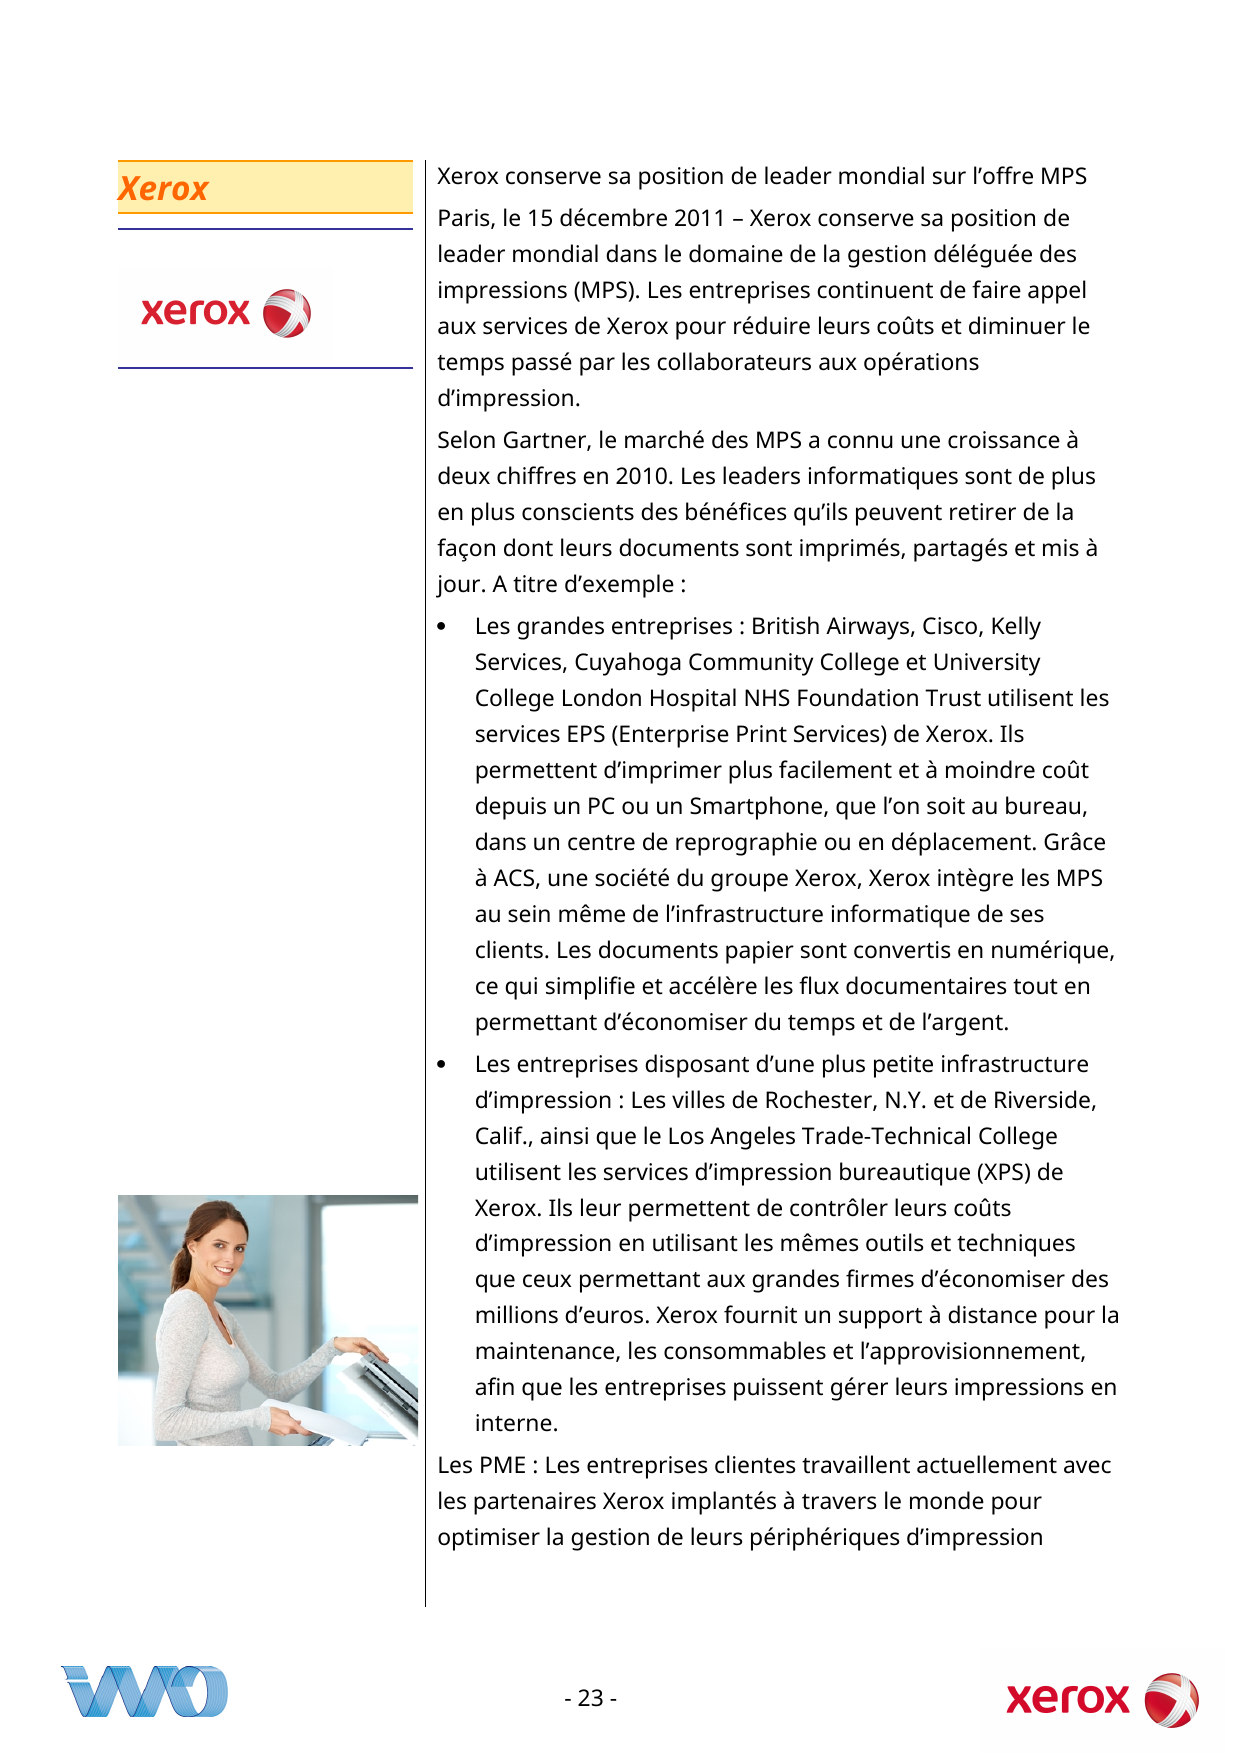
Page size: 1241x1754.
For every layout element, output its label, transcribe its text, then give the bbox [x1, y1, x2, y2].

list Les grandes entreprises : British Airways, Cisco, Kelly Services, Cuyahoga Community College et University College London Hospital NHS Foundation Trust utilisent les services EPS (Enterprise Print Services) de Xerox. Ils permettent d’imprimer plus facilement et à moindre coût depuis un PC ou un Smartphone, que l’on soit au bureau, dans un centre de reprographie ou en déplacement. Grâce à ACS, une société du groupe Xerox, Xerox intègre les MPS au sein même de l’infrastructure informatique de ses clients. Les documents papier sont convertis en numérique, ce qui simplifie et accélère les flux documentaires tout en permettant d’économiser du temps et de l’argent. [437, 610, 1122, 1037]
picture [118, 266, 334, 361]
list Les entreprises disposant d’une plus petite infrastructure d’impression : Les villes de Rochester, N.Y. et de Riverside, Calif., ainsi que le Los Angeles Trade-Technical College utilisent les services d’impression bureautique (XPS) de Xerox. Ils leur permettent de contrôler leurs coûts d’impression en utilisant les mêmes outils et techniques que ceux permettant aux grandes firmes d’économiser des millions d’euros. Xerox fournit un support à distance pour la maintenance, les consommables et l’approvisionnement, afin que les entreprises puissent gérer leurs impressions en interne. [437, 1048, 1122, 1438]
picture [980, 1647, 1225, 1754]
subtitle Xerox [118, 162, 413, 212]
text Selon Gartner, le marché des MPS a connu une croissance à deux chiffres en 2010. Les leaders informatiques sont de plus en plus conscients des bénéfices qu’ils peuvent retirer de la façon dont leurs documents sont imprimés, partagés et mis à jour. A titre d’exemple : [437, 424, 1122, 599]
picture [118, 1195, 419, 1446]
picture [61, 1666, 228, 1717]
text Paris, le 15 décembre 2011 – Xerox conserve sa position de leader mondial dans le domaine de la gestion déléguée des impressions (MPS). Les entreprises continuent de faire appel aux services de Xerox pour réduire leurs coûts et diminuer le temps passé par les collaborateurs aux opérations d’impression. [437, 202, 1122, 413]
